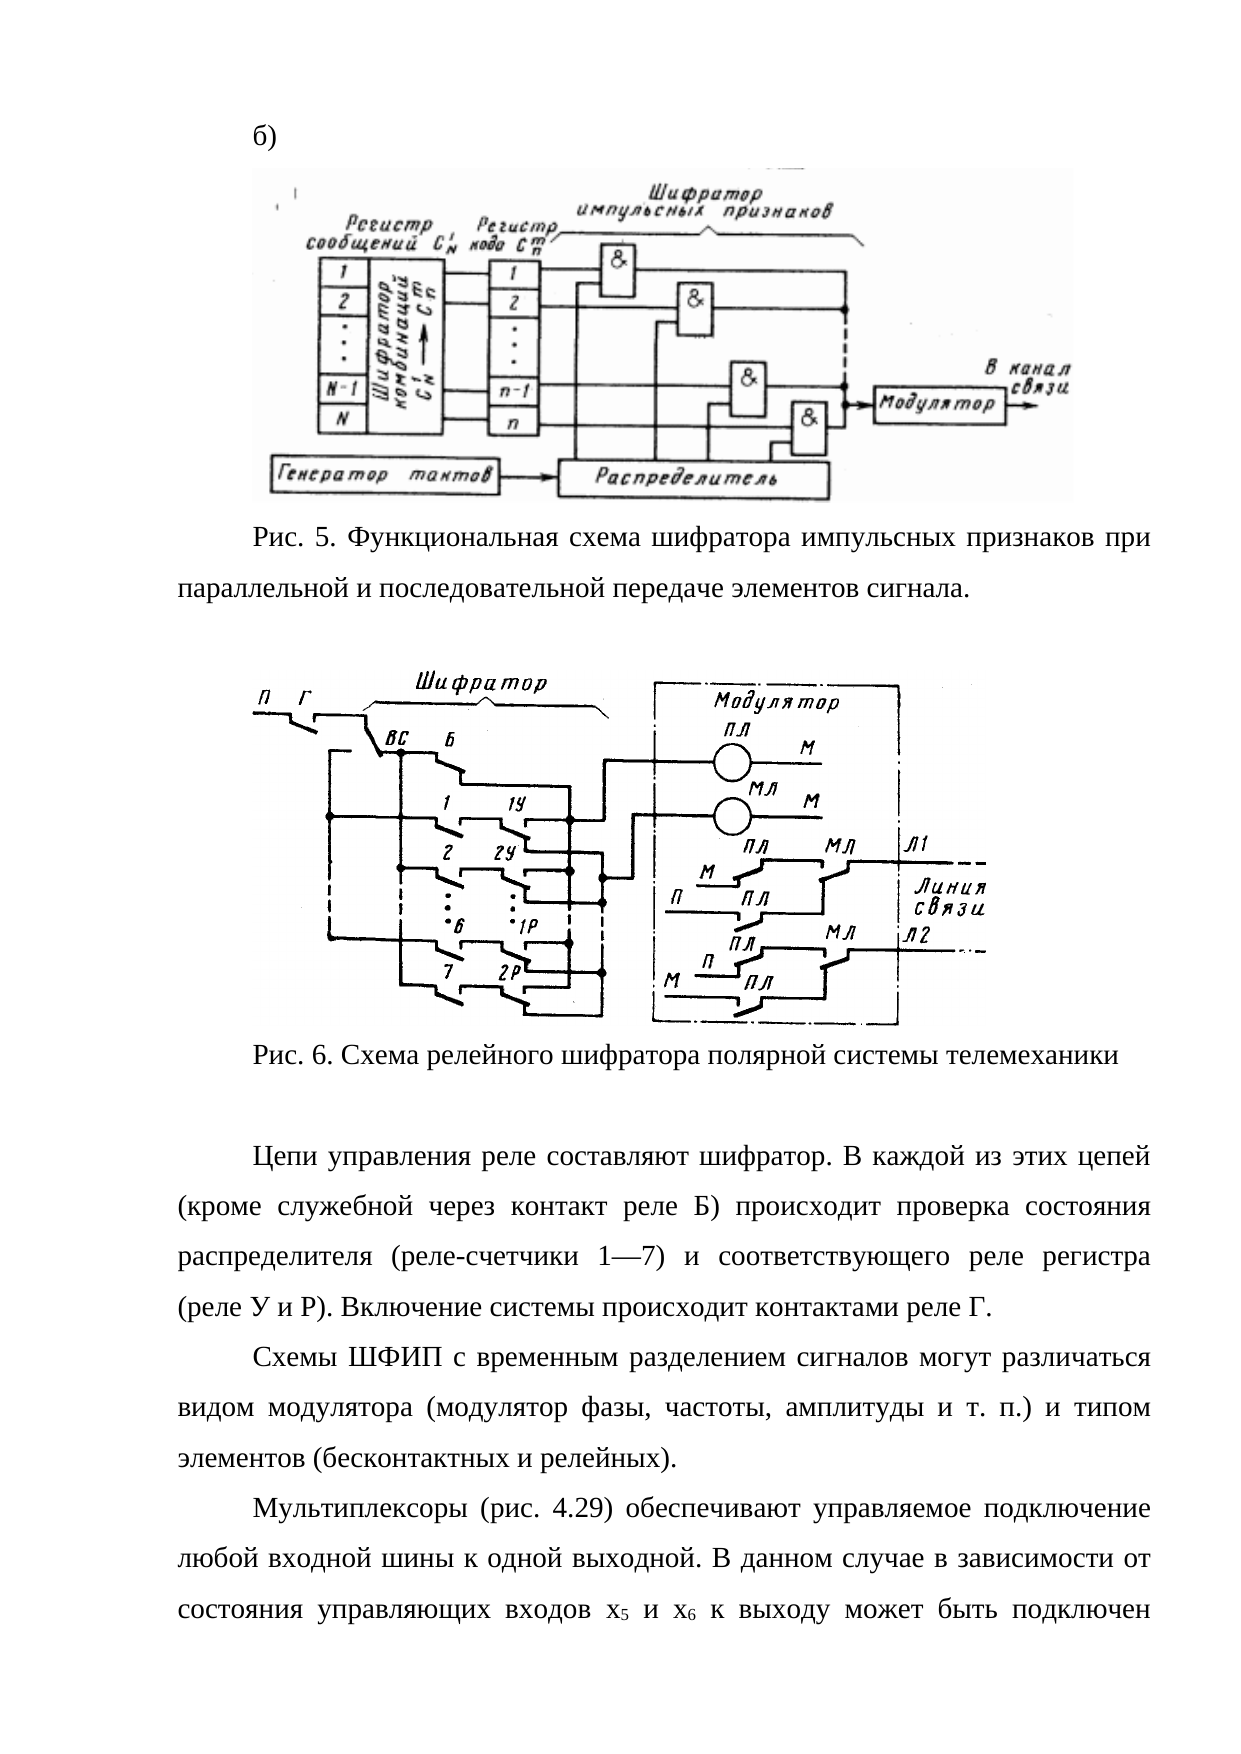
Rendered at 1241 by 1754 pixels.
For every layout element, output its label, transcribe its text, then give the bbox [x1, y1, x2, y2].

text Рис. 6. Схема релейного шифратора полярной системы телемеханики [177, 1037, 1152, 1071]
text Рис. 5. Функциональная схема шифратора импульсных признаков при параллельной и последовательной передаче элементов сигнала. [177, 519, 1152, 603]
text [177, 1490, 1152, 1624]
text Цепи управления реле составляют шифратор. В каждой из этих цепей (кроме служебной через контакт реле Б) происходит проверка состояния распределителя (реле-счетчики 1—7) и соответствующего реле регистра (реле У и Р). Включение системы происходит контактами реле Г. [177, 1138, 1152, 1322]
text б) [177, 118, 1152, 152]
text Схемы ШФИП с временным разделением сигналов могут различаться видом модулятора (модулятор фазы, частоты, амплитуды и т. п.) и типом элементов (бесконтактных и релейных). [177, 1339, 1152, 1473]
picture [252, 670, 986, 1026]
